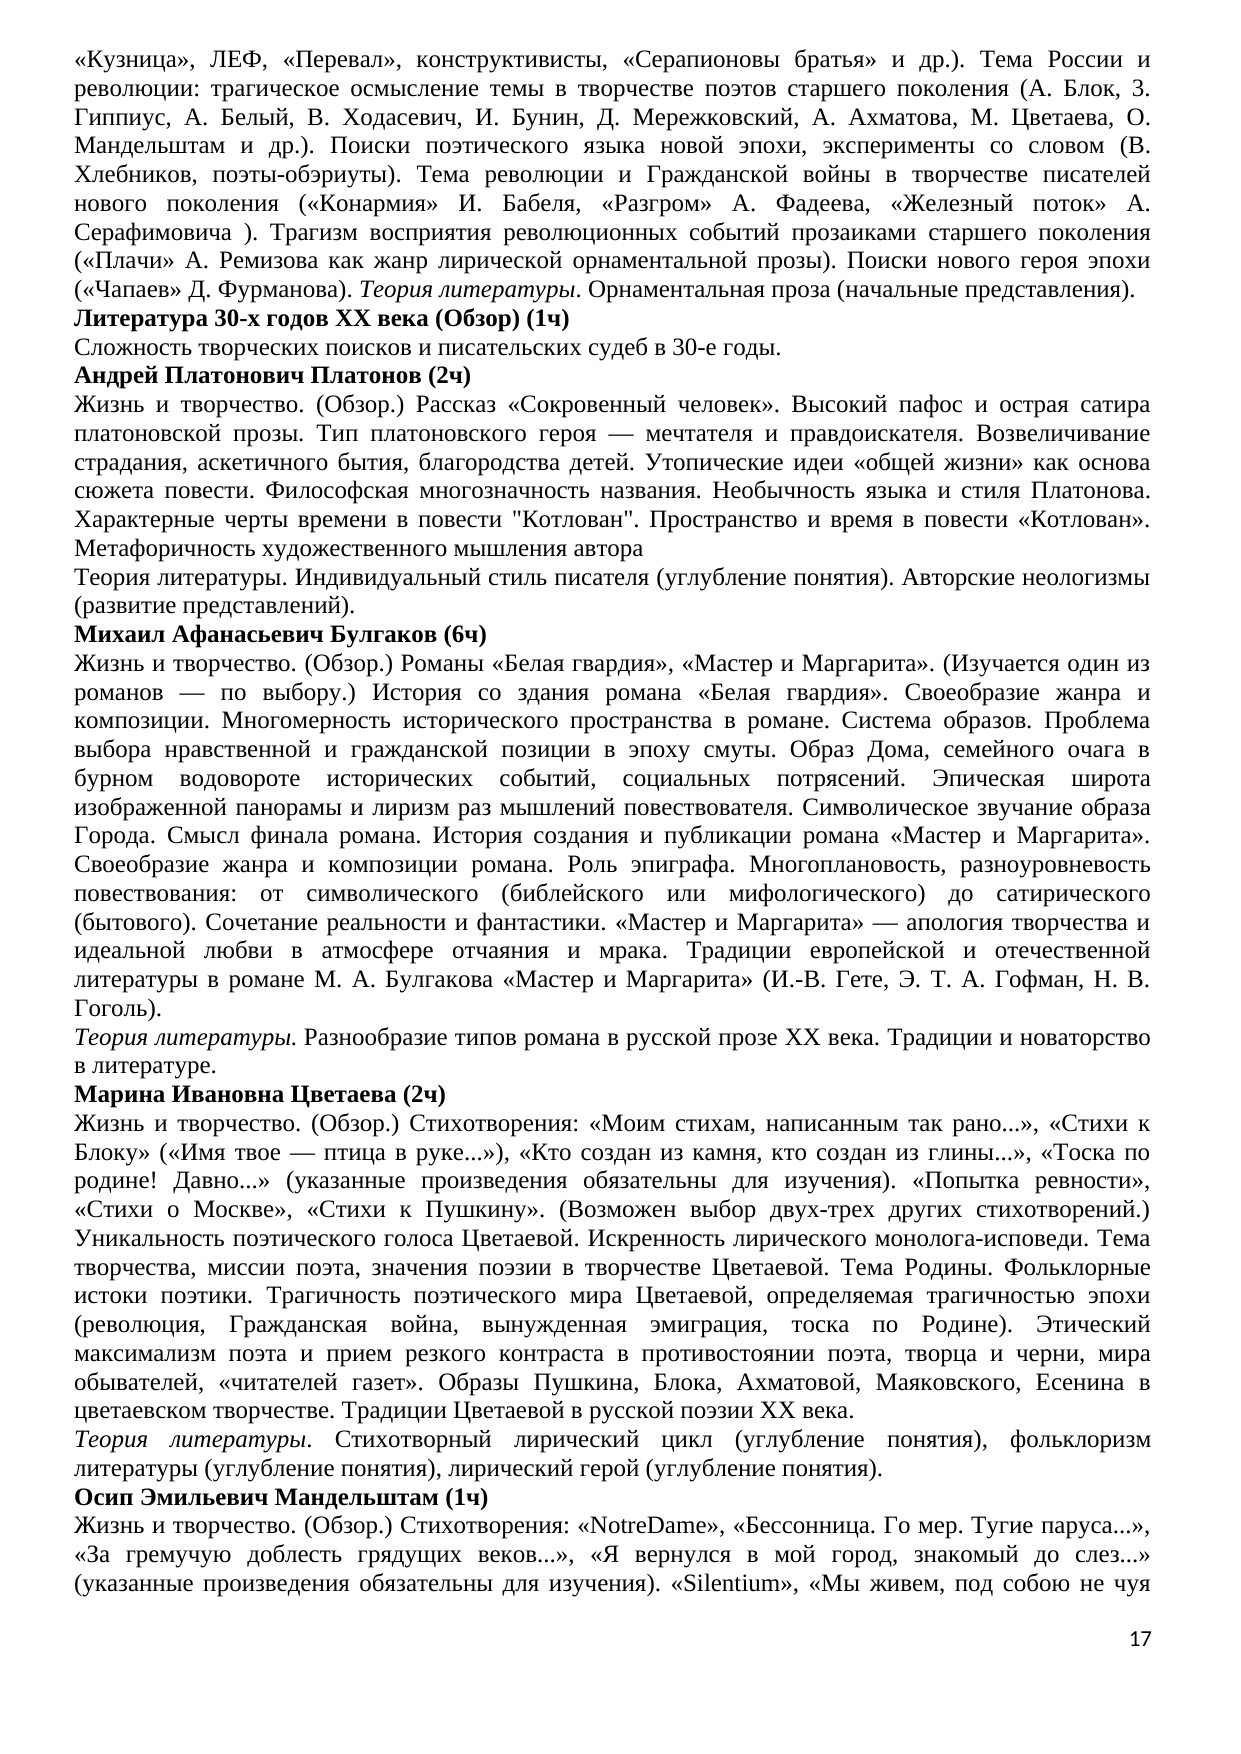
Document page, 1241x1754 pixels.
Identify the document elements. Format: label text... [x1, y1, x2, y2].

text Теория литературы. Разнообразие типов романа в русской прозе XX века. Традиции и новаторство в литературе. [74, 1022, 1152, 1079]
text Андрей Платонович Платонов (2ч) [74, 361, 1152, 389]
text Литература 30-х годов XX века (Обзор) (1ч) [74, 303, 1152, 332]
text Жизнь и творчество. (Обзор.) Стихотворения: «Моим стихам, написанным так рано...», «Стихи к Блоку» («Имя твое — птица в руке...»), «Кто создан из камня, кто создан из глины...», «Тоска по родине! Давно...» (указанные произведения обязательны для изучения). «Попытка ревности», «Стихи о Москве», «Стихи к Пушкину». (Возможен выбор двух-трех других стихотворений.) Уникальность поэтического голоса Цветаевой. Искренность лирического монолога-исповеди. Тема творчества, миссии поэта, значения поэзии в творчестве Цветаевой. Тема Родины. Фольклорные истоки поэтики. Трагичность поэтического мира Цветаевой, определяемая трагичностью эпохи (революция, Гражданская война, вынужденная эмиграция, тоска по Родине). Этический максимализм поэта и прием резкого контраста в противостоянии поэта, творца и черни, мира обывателей, «читателей газет». Образы Пушкина, Блока, Ахматовой, Маяковского, Есенина в цветаевском творчестве. Традиции Цветаевой в русской поэзии XX века. [74, 1108, 1152, 1424]
text Осип Эмильевич Мандельштам (1ч) [74, 1482, 1152, 1511]
text Теория литературы. Стихотворный лирический цикл (углубление понятия), фольклоризм литературы (углубление понятия), лирический герой (углубление понятия). [74, 1424, 1152, 1482]
text Теория литературы. Индивидуальный стиль писателя (углубление понятия). Авторские неологизмы (развитие представлений). [74, 562, 1152, 619]
text Жизнь и творчество. (Обзор.) Романы «Белая гвардия», «Мастер и Маргарита». (Изучается один из романов — по выбору.) История со здания романа «Белая гвардия». Своеобразие жанра и композиции. Многомерность исторического пространства в романе. Система образов. Проблема выбора нравственной и гражданской позиции в эпоху смуты. Образ Дома, семейного очага в бурном водовороте исторических событий, социальных потрясений. Эпическая широта изображенной панорамы и лиризм раз мышлений повествователя. Символическое звучание образа Города. Смысл финала романа. История создания и публикации романа «Мастер и Маргарита». Своеобразие жанра и композиции романа. Роль эпиграфа. Многоплановость, разноуровневость повествования: от символического (библейского или мифологического) до сатирического (бытового). Сочетание реальности и фантастики. «Мастер и Маргарита» — апология творчества и идеальной любви в атмосфере отчаяния и мрака. Традиции европейской и отечественной литературы в романе М. А. Булгакова «Мастер и Маргарита» (И.-В. Гете, Э. Т. А. Гофман, Н. В. Гоголь). [74, 648, 1152, 1022]
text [74, 1511, 1152, 1597]
text Михаил Афанасьевич Булгаков (6ч) [74, 619, 1152, 648]
text Марина Ивановна Цветаева (2ч) [74, 1079, 1152, 1108]
text Жизнь и творчество. (Обзор.) Рассказ «Сокровенный человек». Высокий пафос и острая сатира платоновской прозы. Тип платоновского героя — мечтателя и правдоискателя. Возвеличивание страдания, аскетичного бытия, благородства детей. Утопические идеи «общей жизни» как основа сюжета повести. Философская многозначность названия. Необычность языка и стиля Платонова. Характерные черты времени в повести "Котлован". Пространство и время в повести «Котлован». Метафоричность художественного мышления автора [74, 389, 1152, 562]
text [74, 44, 1152, 303]
text Сложность творческих поисков и писательских судеб в 30-е годы. [74, 332, 1152, 361]
